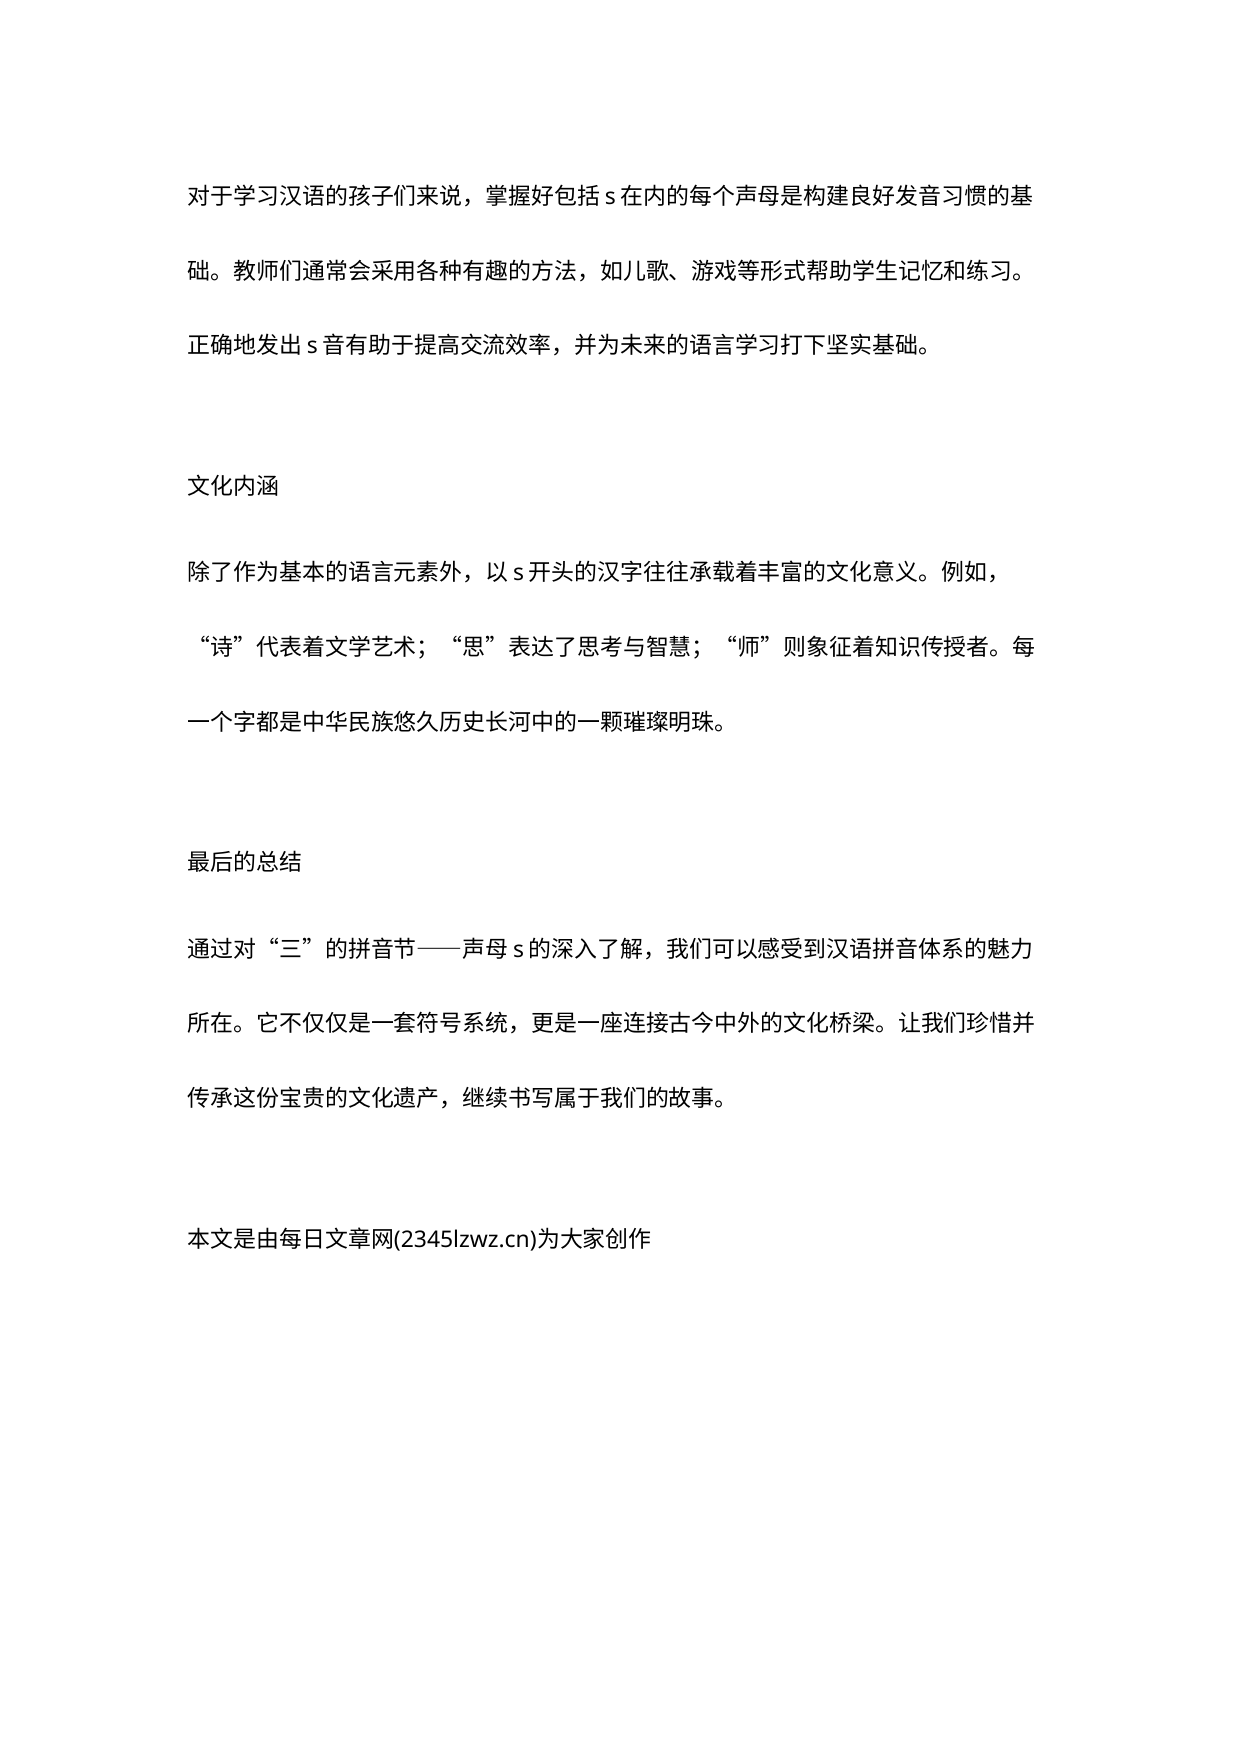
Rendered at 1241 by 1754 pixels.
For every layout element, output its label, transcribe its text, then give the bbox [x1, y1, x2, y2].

text 文化内涵 [187, 452, 1053, 517]
text 通过对“三”的拼音节——声母s的深入了解，我们可以感受到汉语拼音体系的魅力所在。它不仅仅是一套符号系统，更是一座连接古今中外的文化桥梁。让我们珍惜并传承这份宝贵的文化遗产，继续书写属于我们的故事。 [187, 915, 1053, 1129]
text 本文是由每日文章网(2345lzwz.cn)为大家创作 [187, 1204, 1053, 1269]
text 对于学习汉语的孩子们来说，掌握好包括s在内的每个声母是构建良好发音习惯的基础。教师们通常会采用各种有趣的方法，如儿歌、游戏等形式帮助学生记忆和练习。正确地发出s音有助于提高交流效率，并为未来的语言学习打下坚实基础。 [187, 162, 1053, 376]
text 最后的总结 [187, 828, 1053, 893]
text 除了作为基本的语言元素外，以s开头的汉字往往承载着丰富的文化意义。例如，“诗”代表着文学艺术；“思”表达了思考与智慧；“师”则象征着知识传授者。每一个字都是中华民族悠久历史长河中的一颗璀璨明珠。 [187, 538, 1053, 753]
